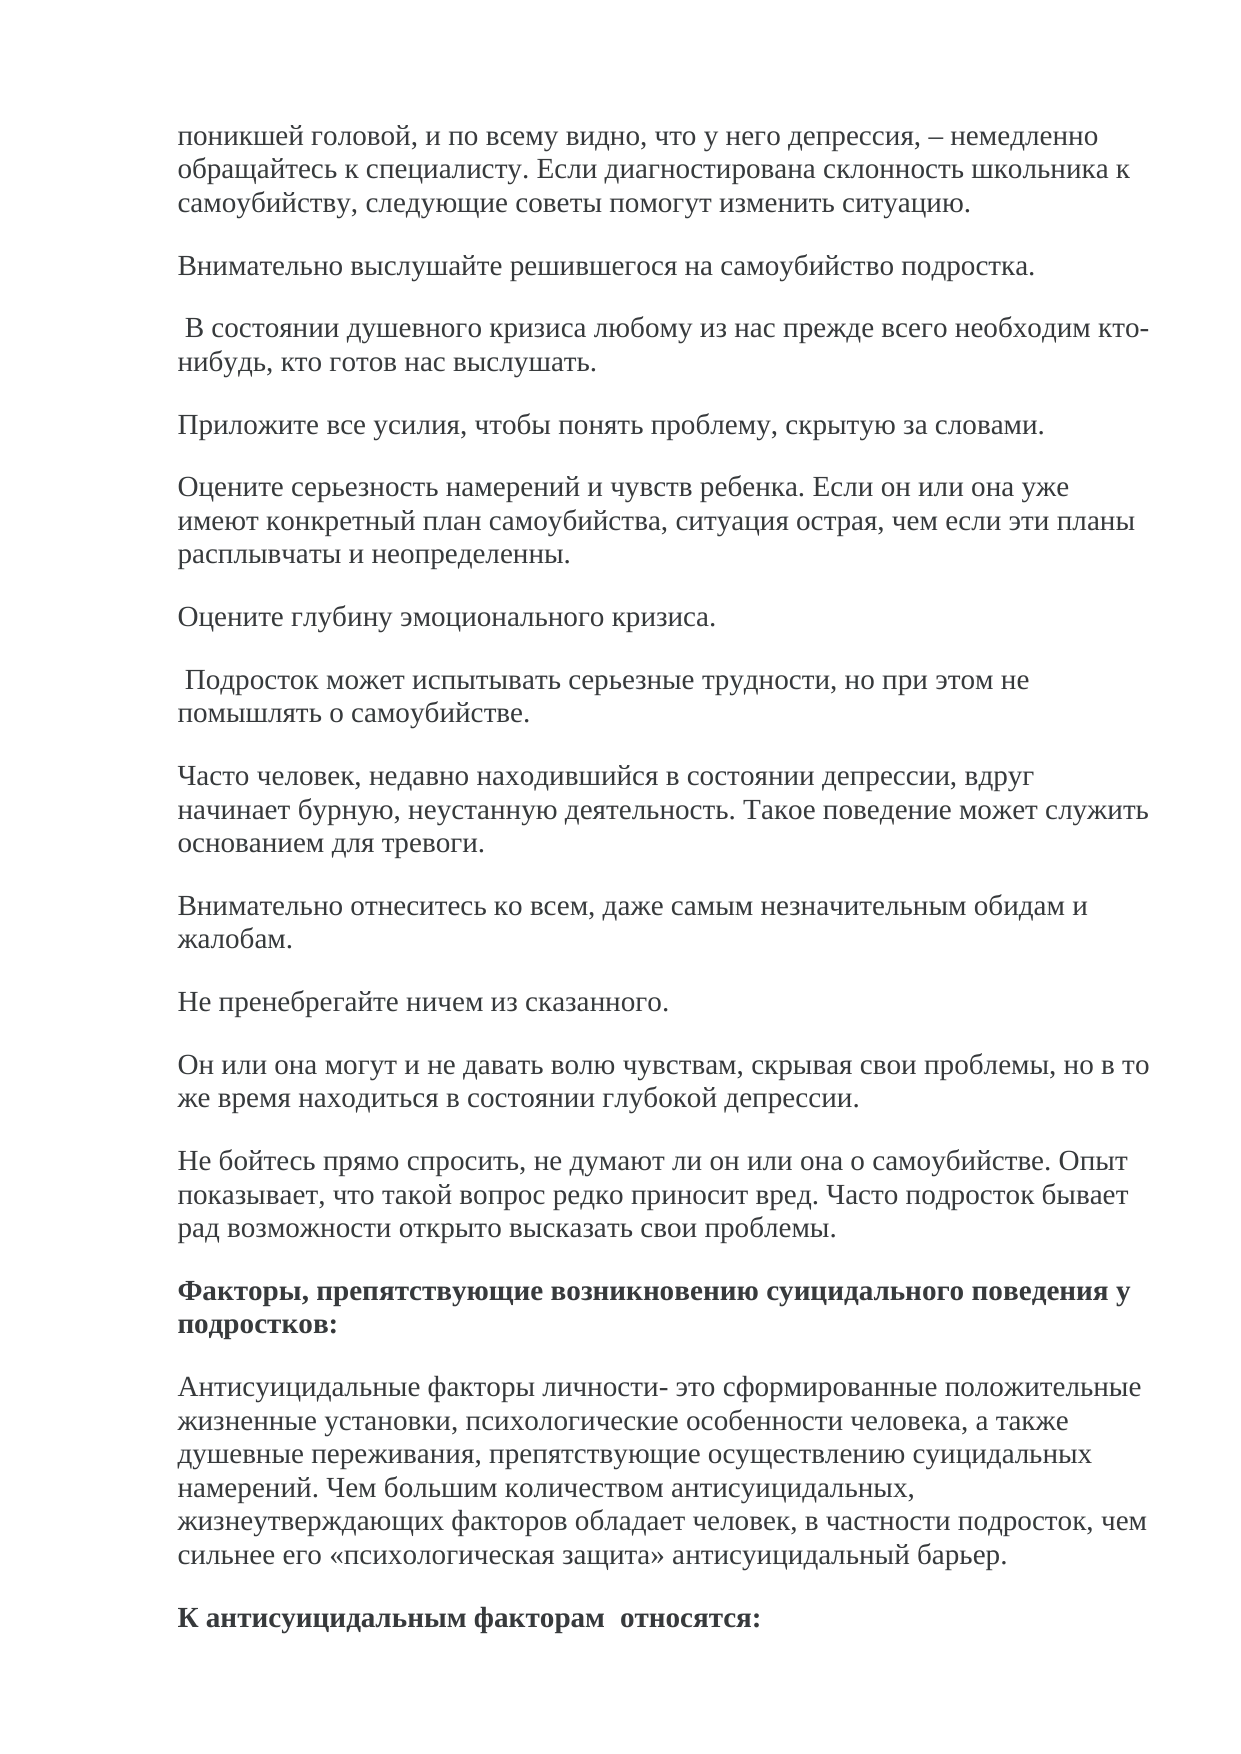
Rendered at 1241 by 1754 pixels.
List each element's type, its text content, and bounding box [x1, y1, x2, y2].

text Оцените серьезность намерений и чувств ребенка. Если он или она уже имеют конкретный план самоубийства, ситуация острая, чем если эти планы расплывчаты и неопределенны. [177, 469, 1152, 570]
text К антисуицидальным факторам относятся: [177, 1600, 1152, 1633]
text Внимательно отнеситесь ко всем, даже самым незначительным обидам и жалобам. [177, 888, 1152, 955]
text Не пренебрегайте ничем из сказанного. [177, 984, 1152, 1018]
text В состоянии душевного кризиса любому из нас прежде всего необходим кто-нибудь, кто готов нас выслушать. [177, 311, 1152, 378]
text Оцените глубину эмоционального кризиса. [177, 599, 1152, 633]
text Антисуицидальные факторы личности- это сформированные положительные жизненные установки, психологические особенности человека, а также душевные переживания, препятствующие осуществлению суицидальных намерений. Чем большим количеством антисуицидальных, жизнеутверждающих факторов обладает человек, в частности подросток, чем сильнее его «психологическая защита» антисуицидальный барьер. [177, 1369, 1152, 1571]
text Часто человек, недавно находившийся в состоянии депрессии, вдруг начинает бурную, неустанную деятельность. Такое поведение может служить основанием для тревоги. [177, 758, 1152, 859]
text Не бойтесь прямо спросить, не думают ли он или она о самоубийстве. Опыт показывает, что такой вопрос редко приносит вред. Часто подросток бывает рад возможности открыто высказать свои проблемы. [177, 1143, 1152, 1244]
text Он или она могут и не давать волю чувствам, скрывая свои проблемы, но в то же время находиться в состоянии глубокой депрессии. [177, 1047, 1152, 1114]
text Приложите все усилия, чтобы понять проблему, скрытую за словами. [177, 407, 1152, 440]
text Внимательно выслушайте решившегося на самоубийство подростка. [177, 248, 1152, 281]
text Подросток может испытывать серьезные трудности, но при этом не помышлять о самоубийстве. [177, 662, 1152, 729]
text Факторы, препятствующие возникновению суицидального поведения у подростков: [177, 1273, 1152, 1340]
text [177, 118, 1152, 219]
